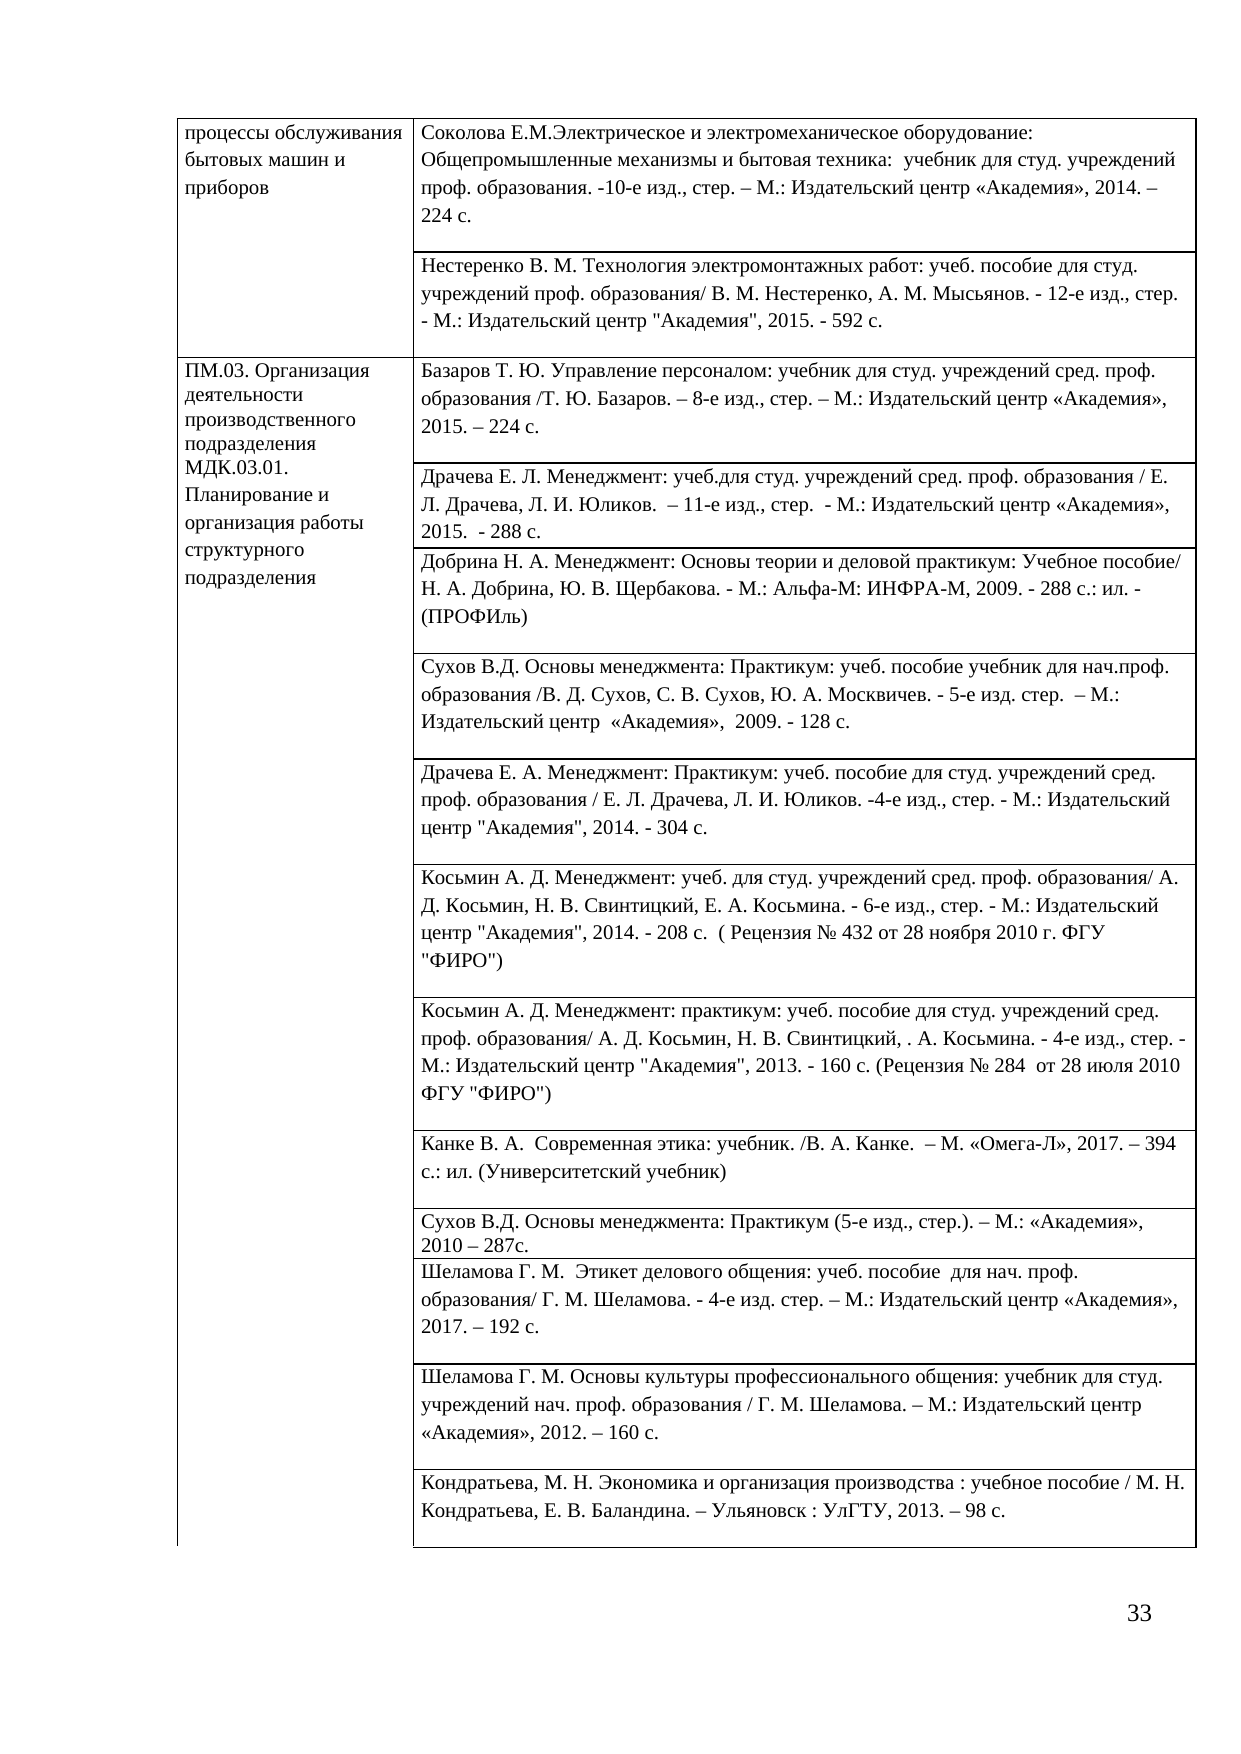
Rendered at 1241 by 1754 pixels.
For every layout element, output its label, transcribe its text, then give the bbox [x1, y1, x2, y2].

table_cell Соколова Е.М.Электрическое и электромеханическое оборудование: Общепромышленные механизмы и бытовая техника: учебник для студ. учреждений проф. образования. -10-е изд., стер. – М.: Издательский центр «Академия», 2014. – 224 с. [414, 119, 1195, 251]
table_cell Косьмин А. Д. Менеджмент: практикум: учеб. пособие для студ. учреждений сред. проф. образования/ А. Д. Косьмин, Н. В. Свинтицкий, . А. Косьмина. - 4-е изд., стер. - М.: Издательский центр "Академия", 2013. - 160 с. (Рецензия № 284 от 28 июля 2010 ФГУ "ФИРО") [414, 998, 1195, 1130]
table_cell Шеламова Г. М. Основы культуры профессионального общения: учебник для студ. учреждений нач. проф. образования / Г. М. Шеламова. – М.: Издательский центр «Академия», 2012. – 160 с. [414, 1365, 1195, 1468]
table_cell ПМ.03. Организация деятельности производственного подразделения МДК.03.01. Планирование и организация работы структурного подразделения [178, 358, 413, 1546]
table_cell Косьмин А. Д. Менеджмент: учеб. для студ. учреждений сред. проф. образования/ А. Д. Косьмин, Н. В. Свинтицкий, Е. А. Косьмина. - 6-е изд., стер. - М.: Издательский центр "Академия", 2014. - 208 с. ( Рецензия № 432 от 28 ноября 2010 г. ФГУ "ФИРО") [414, 865, 1195, 997]
table_cell Драчева Е. А. Менеджмент: Практикум: учеб. пособие для студ. учреждений сред. проф. образования / Е. Л. Драчева, Л. И. Юликов. -4-е изд., стер. - М.: Издательский центр "Академия", 2014. - 304 с. [414, 760, 1195, 863]
table_cell Сухов В.Д. Основы менеджмента: Практикум (5-е изд., стер.). – М.: «Академия», 2010 – 287с. [414, 1209, 1195, 1257]
table_cell Канке В. А. Современная этика: учебник. /В. А. Канке. – М. «Омега-Л», 2017. – 394 с.: ил. (Университетский учебник) [414, 1131, 1195, 1208]
table_cell Шеламова Г. М. Этикет делового общения: учеб. пособие для нач. проф. образования/ Г. М. Шеламова. - 4-е изд. стер. – М.: Издательский центр «Академия», 2017. – 192 с. [414, 1259, 1195, 1363]
table_cell Добрина Н. А. Менеджмент: Основы теории и деловой практикум: Учебное пособие/ Н. А. Добрина, Ю. В. Щербакова. - М.: Альфа-М: ИНФРА-М, 2009. - 288 с.: ил. - (ПРОФИль) [414, 549, 1195, 652]
table_cell Кондратьева, М. Н. Экономика и организация производства : учебное пособие / М. Н. Кондратьева, Е. В. Баландина. – Ульяновск : УлГТУ, 2013. – 98 с. [414, 1470, 1195, 1546]
table_cell Сухов В.Д. Основы менеджмента: Практикум: учеб. пособие учебник для нач.проф. образования /В. Д. Сухов, С. В. Сухов, Ю. А. Москвичев. - 5-е изд. стер. – М.: Издательский центр «Академия», 2009. - 128 с. [414, 654, 1195, 758]
table_cell Нестеренко В. М. Технология электромонтажных работ: учеб. пособие для студ. учреждений проф. образования/ В. М. Нестеренко, А. М. Мысьянов. - 12-е изд., стер. - М.: Издательский центр "Академия", 2015. - 592 с. [414, 253, 1195, 357]
table_cell Драчева Е. Л. Менеджмент: учеб.для студ. учреждений сред. проф. образования / Е. Л. Драчева, Л. И. Юликов. – 11-е изд., стер. - М.: Издательский центр «Академия», 2015. - 288 с. [414, 464, 1195, 547]
table_cell Базаров Т. Ю. Управление персоналом: учебник для студ. учреждений сред. проф. образования /Т. Ю. Базаров. – 8-е изд., стер. – М.: Издательский центр «Академия», 2015. – 224 с. [414, 358, 1195, 462]
